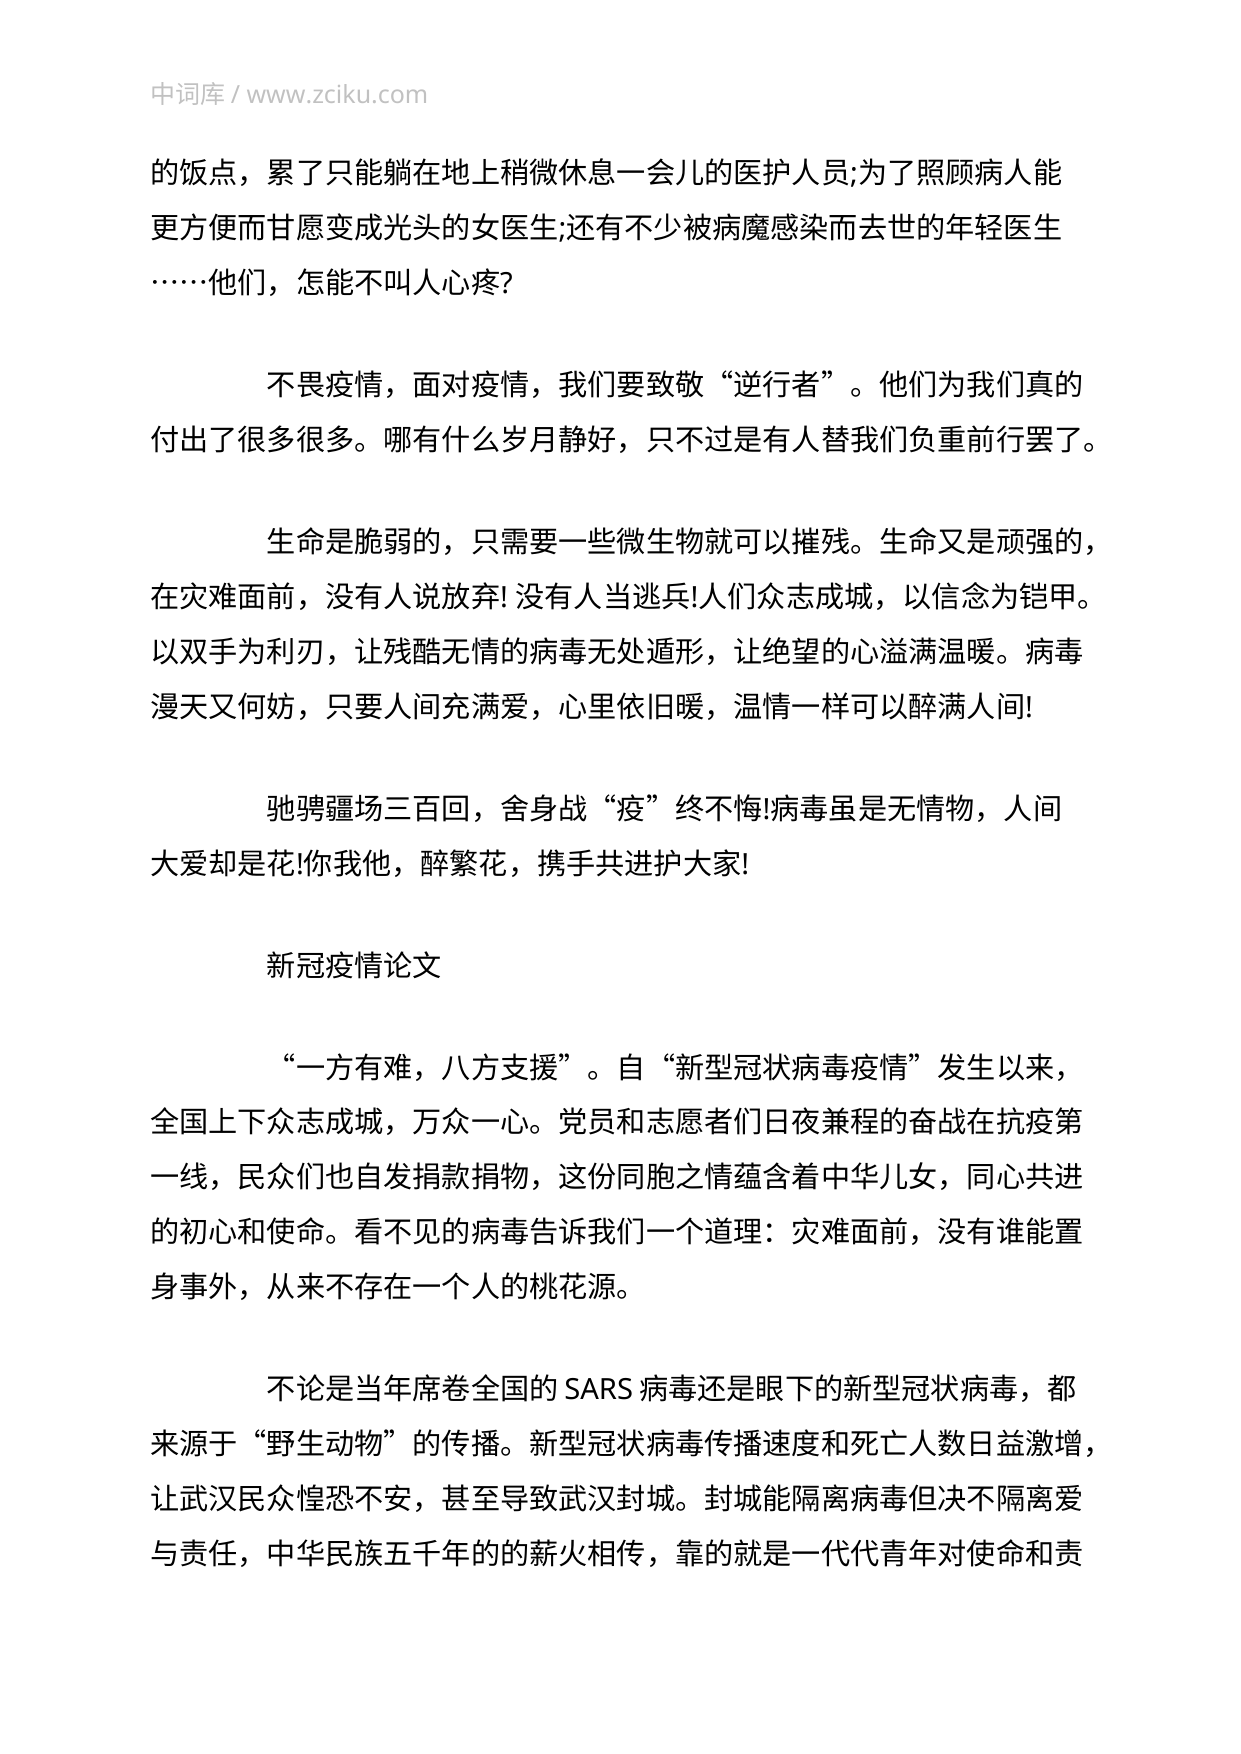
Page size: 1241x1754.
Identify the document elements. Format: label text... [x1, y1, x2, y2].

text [150, 150, 1090, 302]
text “一方有难，八方支援”。自“新型冠状病毒疫情”发生以来，全国上下众志成城，万众一心。党员和志愿者们日夜兼程的奋战在抗疫第一线，民众们也自发捐款捐物，这份同胞之情蕴含着中华儿女，同心共进的初心和使命。看不见的病毒告诉我们一个道理：灾难面前，没有谁能置身事外，从来不存在一个人的桃花源。 [150, 1044, 1090, 1306]
text 新冠疫情论文 [150, 942, 1090, 985]
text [150, 1366, 1090, 1573]
text 生命是脆弱的，只需要一些微生物就可以摧残。生命又是顽强的，在灾难面前，没有人说放弃! 没有人当逃兵!人们众志成城，以信念为铠甲。以双手为利刃，让残酷无情的病毒无处遁形，让绝望的心溢满温暖。病毒漫天又何妨，只要人间充满爱，心里依旧暖，温情一样可以醉满人间! [150, 519, 1090, 726]
text 驰骋疆场三百回，舍身战“疫”终不悔!病毒虽是无情物，人间大爱却是花!你我他，醉繁花，携手共进护大家! [150, 785, 1090, 883]
text 不畏疫情，面对疫情，我们要致敬“逆行者”。他们为我们真的付出了很多很多。哪有什么岁月静好，只不过是有人替我们负重前行罢了。 [150, 362, 1090, 459]
